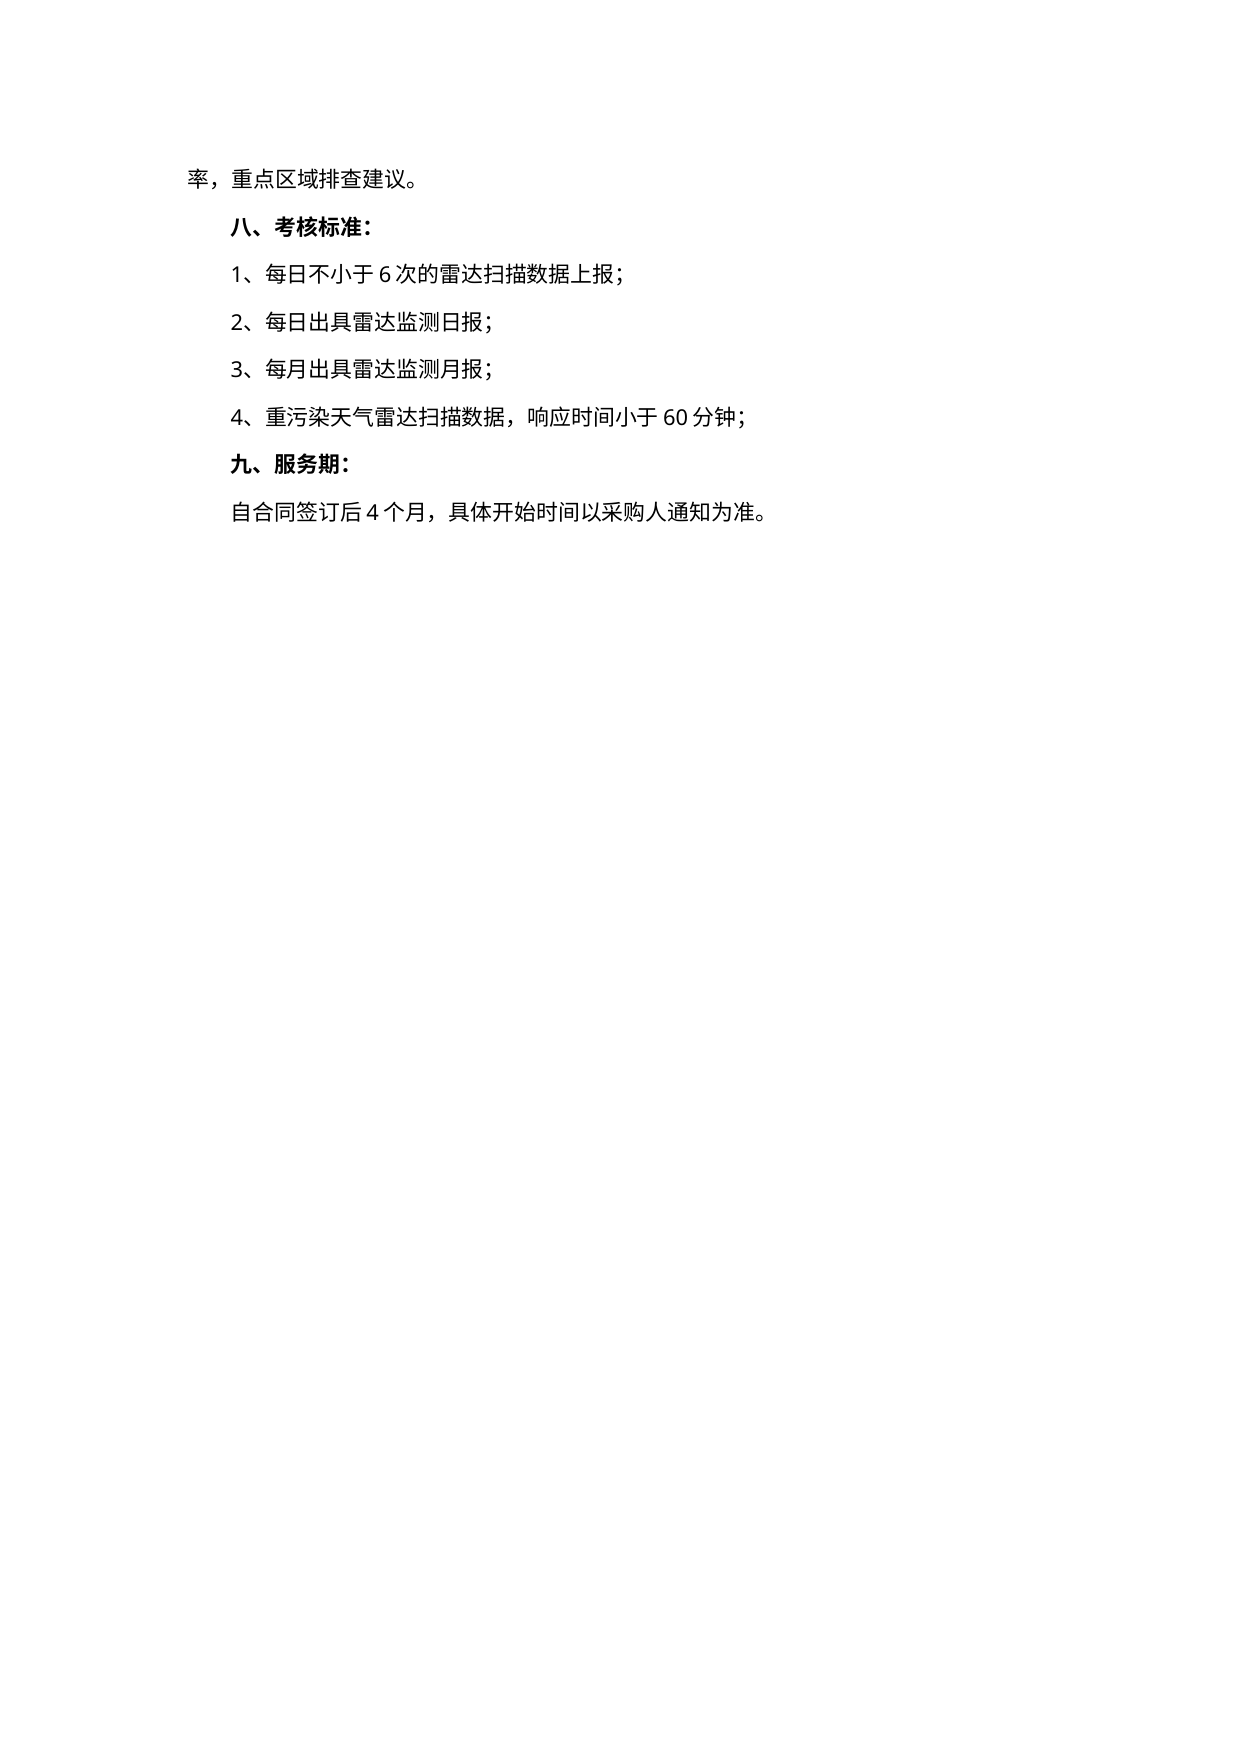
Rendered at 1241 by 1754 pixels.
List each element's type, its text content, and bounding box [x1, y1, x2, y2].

text 3、每月出具雷达监测月报； [187, 352, 1053, 384]
text 2、每日出具雷达监测日报； [187, 304, 1053, 336]
text 八、考核标准： [187, 209, 1053, 241]
text 九、服务期： [187, 447, 1053, 479]
text 1、每日不小于6次的雷达扫描数据上报； [187, 257, 1053, 289]
text 4、重污染天气雷达扫描数据，响应时间小于60分钟； [187, 400, 1053, 432]
text 自合同签订后4个月，具体开始时间以采购人通知为准。 [187, 495, 1053, 527]
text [187, 162, 1053, 194]
